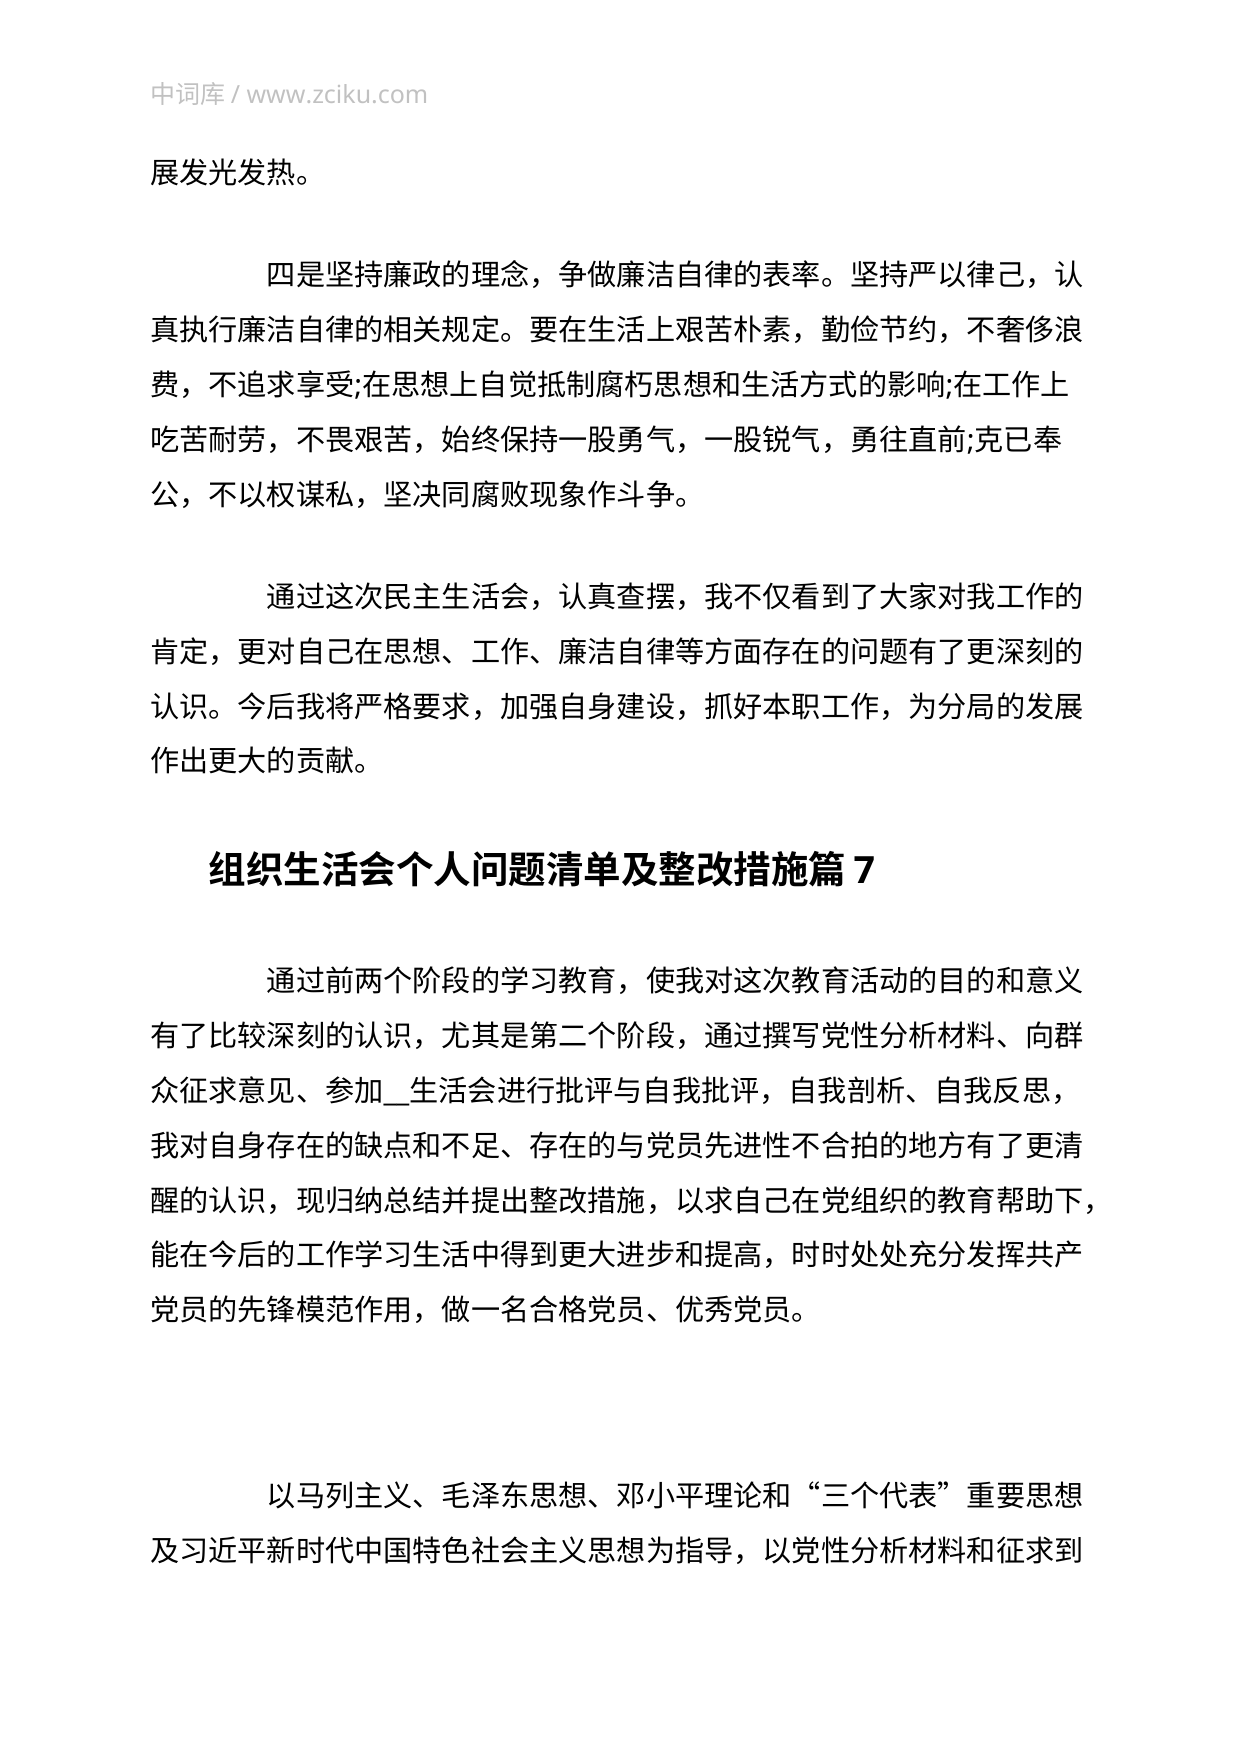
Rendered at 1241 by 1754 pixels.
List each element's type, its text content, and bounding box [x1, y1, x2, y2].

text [150, 150, 1090, 192]
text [150, 1473, 1090, 1570]
text 四是坚持廉政的理念，争做廉洁自律的表率。坚持严以律己，认真执行廉洁自律的相关规定。要在生活上艰苦朴素，勤俭节约，不奢侈浪费，不追求享受;在思想上自觉抵制腐朽思想和生活方式的影响;在工作上吃苦耐劳，不畏艰苦，始终保持一股勇气，一股锐气，勇往直前;克已奉公，不以权谋私，坚决同腐败现象作斗争。 [150, 252, 1090, 514]
text 通过前两个阶段的学习教育，使我对这次教育活动的目的和意义有了比较深刻的认识，尤其是第二个阶段，通过撰写党性分析材料、向群众征求意见、参加__生活会进行批评与自我批评，自我剖析、自我反思，我对自身存在的缺点和不足、存在的与党员先进性不合拍的地方有了更清醒的认识，现归纳总结并提出整改措施，以求自己在党组织的教育帮助下，能在今后的工作学习生活中得到更大进步和提高，时时处处充分发挥共产党员的先锋模范作用，做一名合格党员、优秀党员。 [150, 957, 1090, 1329]
text 通过这次民主生活会，认真查摆，我不仅看到了大家对我工作的肯定，更对自己在思想、工作、廉洁自律等方面存在的问题有了更深刻的认识。今后我将严格要求，加强自身建设，抓好本职工作，为分局的发展作出更大的贡献。 [150, 573, 1090, 780]
text 组织生活会个人问题清单及整改措施篇7 [150, 840, 1090, 894]
